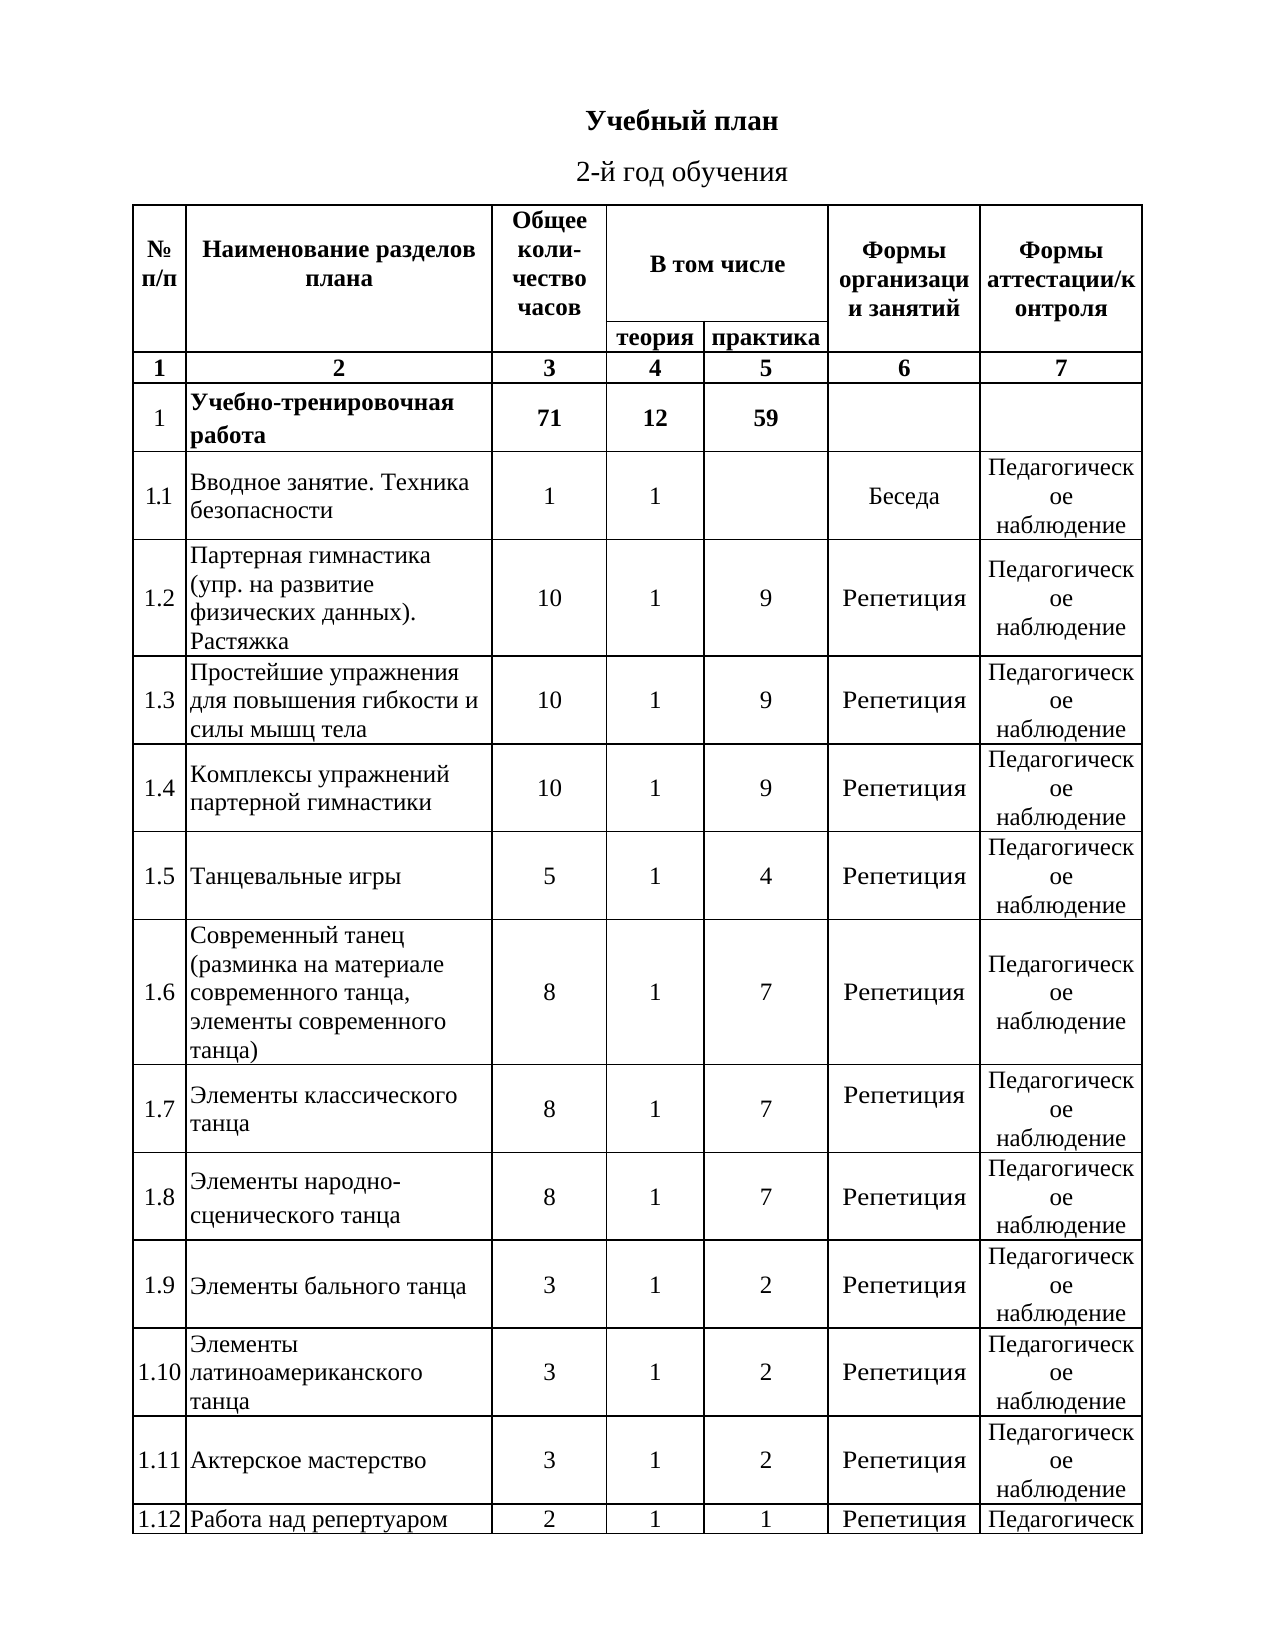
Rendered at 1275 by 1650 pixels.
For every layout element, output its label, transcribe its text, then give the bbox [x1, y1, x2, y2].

table_header Общее количество часов [493, 206, 606, 321]
table_header Формы аттестации/контроля [981, 206, 1141, 351]
table_cell 1.1 [134, 452, 185, 538]
table_cell 1 [607, 832, 703, 918]
table_cell 1 [607, 657, 703, 743]
table_cell 1 [607, 452, 703, 538]
table_cell 10 [493, 657, 606, 743]
table_cell Элементы классического танца [187, 1065, 491, 1152]
table_cell 4 [607, 353, 703, 382]
table_cell 10 [493, 540, 606, 655]
table_cell [493, 321, 606, 351]
table_cell 12 [607, 384, 703, 451]
table_cell Педагогическое наблюдение [981, 1417, 1141, 1503]
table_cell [981, 1505, 1141, 1533]
table_cell Элементы народно-сценического танца [187, 1153, 491, 1239]
table_cell 71 [493, 384, 606, 451]
table_cell практика [705, 322, 827, 351]
table_cell Репетиция [829, 745, 979, 831]
table_cell теория [607, 322, 703, 351]
table_cell 1 [607, 1065, 703, 1152]
table_cell 6 [829, 353, 979, 382]
table_cell [829, 384, 979, 451]
table_cell 1 [607, 745, 703, 831]
text Учебный план [177, 103, 1186, 137]
table_cell Репетиция [829, 1329, 979, 1415]
table_cell [705, 452, 827, 538]
table_cell 1.8 [134, 1153, 185, 1239]
table_cell 1 [607, 920, 703, 1064]
table_cell 1.7 [134, 1065, 185, 1152]
table_cell Педагогическое наблюдение [981, 540, 1141, 655]
table_cell 3 [493, 1241, 606, 1327]
table_cell 8 [493, 1065, 606, 1152]
table_cell 1.10 [134, 1329, 185, 1415]
table_cell Репетиция [829, 1417, 979, 1503]
table_cell 1 [607, 1417, 703, 1503]
table_header Формы организации занятий [829, 206, 979, 351]
table_cell 1 [607, 540, 703, 655]
table_cell 2 [705, 1329, 827, 1415]
table_cell 2 [705, 1417, 827, 1503]
table_cell Репетиция [829, 1241, 979, 1327]
table_cell 3 [493, 353, 606, 382]
table_cell 4 [705, 832, 827, 918]
table_cell Педагогическое наблюдение [981, 452, 1141, 538]
table_cell Педагогическое наблюдение [981, 1241, 1141, 1327]
table_cell 3 [493, 1417, 606, 1503]
table_cell Педагогическое наблюдение [981, 745, 1141, 831]
table_cell Педагогическое наблюдение [981, 1065, 1141, 1152]
table_cell 1 [607, 1153, 703, 1239]
table_cell 9 [705, 745, 827, 831]
table_cell 10 [493, 745, 606, 831]
table_cell [187, 321, 491, 351]
table_cell 1.3 [134, 657, 185, 743]
table_cell 3 [493, 1329, 606, 1415]
table_cell 9 [705, 540, 827, 655]
table_cell Педагогическое наблюдение [981, 832, 1141, 918]
table_header В том числе [607, 206, 827, 321]
table_cell 2 [187, 353, 491, 382]
table_cell Актерское мастерство [187, 1417, 491, 1503]
table_cell 1.9 [134, 1241, 185, 1327]
table_cell 1.6 [134, 920, 185, 1064]
table_cell 1 [607, 1505, 703, 1533]
table_header № п/п [134, 206, 185, 321]
table_header Наименование разделов плана [187, 206, 491, 321]
table_cell 2 [705, 1241, 827, 1327]
table_cell 9 [705, 657, 827, 743]
table_cell 1 [493, 452, 606, 538]
table_cell 7 [705, 920, 827, 1064]
table_cell 1.11 [134, 1417, 185, 1503]
table_cell Репетиция [829, 540, 979, 655]
table_cell Элементы бального танца [187, 1241, 491, 1327]
table_cell 1.4 [134, 745, 185, 831]
table_cell Педагогическое наблюдение [981, 1329, 1141, 1415]
table_cell [134, 321, 185, 351]
table_cell Вводное занятие. Техника безопасности [187, 452, 491, 538]
table_cell 5 [705, 353, 827, 382]
table_cell 7 [981, 353, 1141, 382]
table_cell Педагогическое наблюдение [981, 657, 1141, 743]
table_cell 1 [134, 384, 185, 451]
table_cell 2 [493, 1505, 606, 1533]
table_cell 7 [705, 1153, 827, 1239]
table_cell Педагогическое наблюдение [981, 920, 1141, 1064]
table_cell 1.5 [134, 832, 185, 918]
table_cell 59 [705, 384, 827, 451]
table_cell Репетиция [829, 920, 979, 1064]
table_cell Репетиция [829, 832, 979, 918]
table_cell Комплексы упражнений партерной гимнастики [187, 745, 491, 831]
table_cell 8 [493, 1153, 606, 1239]
table_cell Репетиция [829, 1153, 979, 1239]
table_cell Беседа [829, 452, 979, 538]
table_cell 1 [705, 1505, 827, 1533]
table_cell 8 [493, 920, 606, 1064]
table_cell 5 [493, 832, 606, 918]
table_cell Педагогическое наблюдение [981, 1153, 1141, 1239]
table_cell [981, 384, 1141, 451]
table_cell Репетиция [829, 1505, 979, 1533]
table_cell 1 [134, 353, 185, 382]
table_cell 7 [705, 1065, 827, 1152]
table_cell 1 [607, 1241, 703, 1327]
table_cell Танцевальные игры [187, 832, 491, 918]
text 2-й год обучения [177, 154, 1186, 187]
table_cell 1.2 [134, 540, 185, 655]
table_cell Репетиция [829, 1065, 979, 1152]
table_cell 1 [607, 1329, 703, 1415]
table_cell Репетиция [829, 657, 979, 743]
